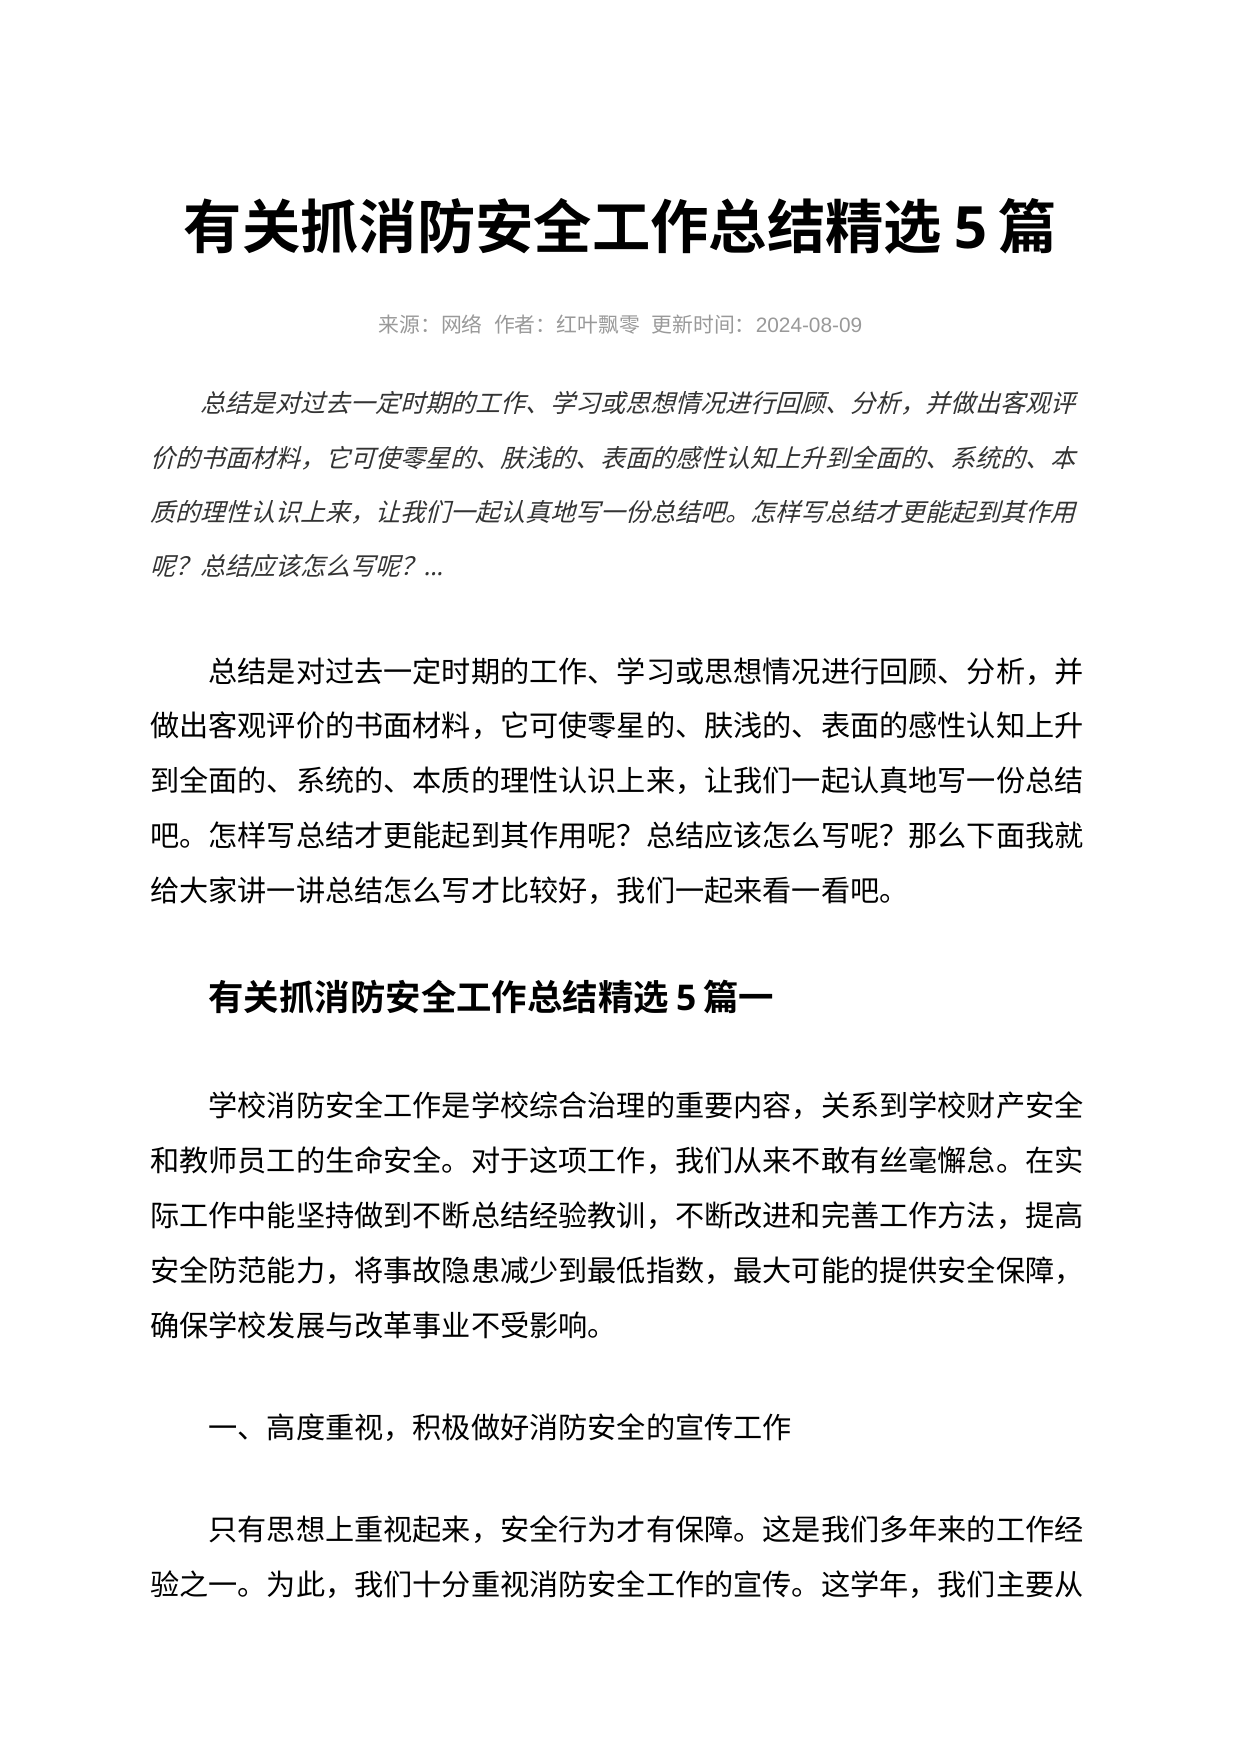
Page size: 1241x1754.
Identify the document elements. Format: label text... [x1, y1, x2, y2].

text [150, 1506, 1090, 1603]
subtitle 有关抓消防安全工作总结精选5篇 [150, 181, 1090, 266]
text 一、高度重视，积极做好消防安全的宣传工作 [150, 1404, 1090, 1447]
text 总结是对过去一定时期的工作、学习或思想情况进行回顾、分析，并做出客观评价的书面材料，它可使零星的、肤浅的、表面的感性认知上升到全面的、系统的、本质的理性认识上来，让我们一起认真地写一份总结吧。怎样写总结才更能起到其作用呢？总结应该怎么写呢？... [150, 384, 1090, 583]
text 有关抓消防安全工作总结精选5篇一 [150, 969, 1090, 1021]
text 学校消防安全工作是学校综合治理的重要内容，关系到学校财产安全和教师员工的生命安全。对于这项工作，我们从来不敢有丝毫懈怠。在实际工作中能坚持做到不断总结经验教训，不断改进和完善工作方法，提高安全防范能力，将事故隐患减少到最低指数，最大可能的提供安全保障，确保学校发展与改革事业不受影响。 [150, 1083, 1090, 1345]
text 总结是对过去一定时期的工作、学习或思想情况进行回顾、分析，并做出客观评价的书面材料，它可使零星的、肤浅的、表面的感性认知上升到全面的、系统的、本质的理性认识上来，让我们一起认真地写一份总结吧。怎样写总结才更能起到其作用呢？总结应该怎么写呢？那么下面我就给大家讲一讲总结怎么写才比较好，我们一起来看一看吧。 [150, 648, 1090, 910]
text 来源：网络 作者：红叶飘零 更新时间：2024-08-09 [150, 313, 1090, 337]
